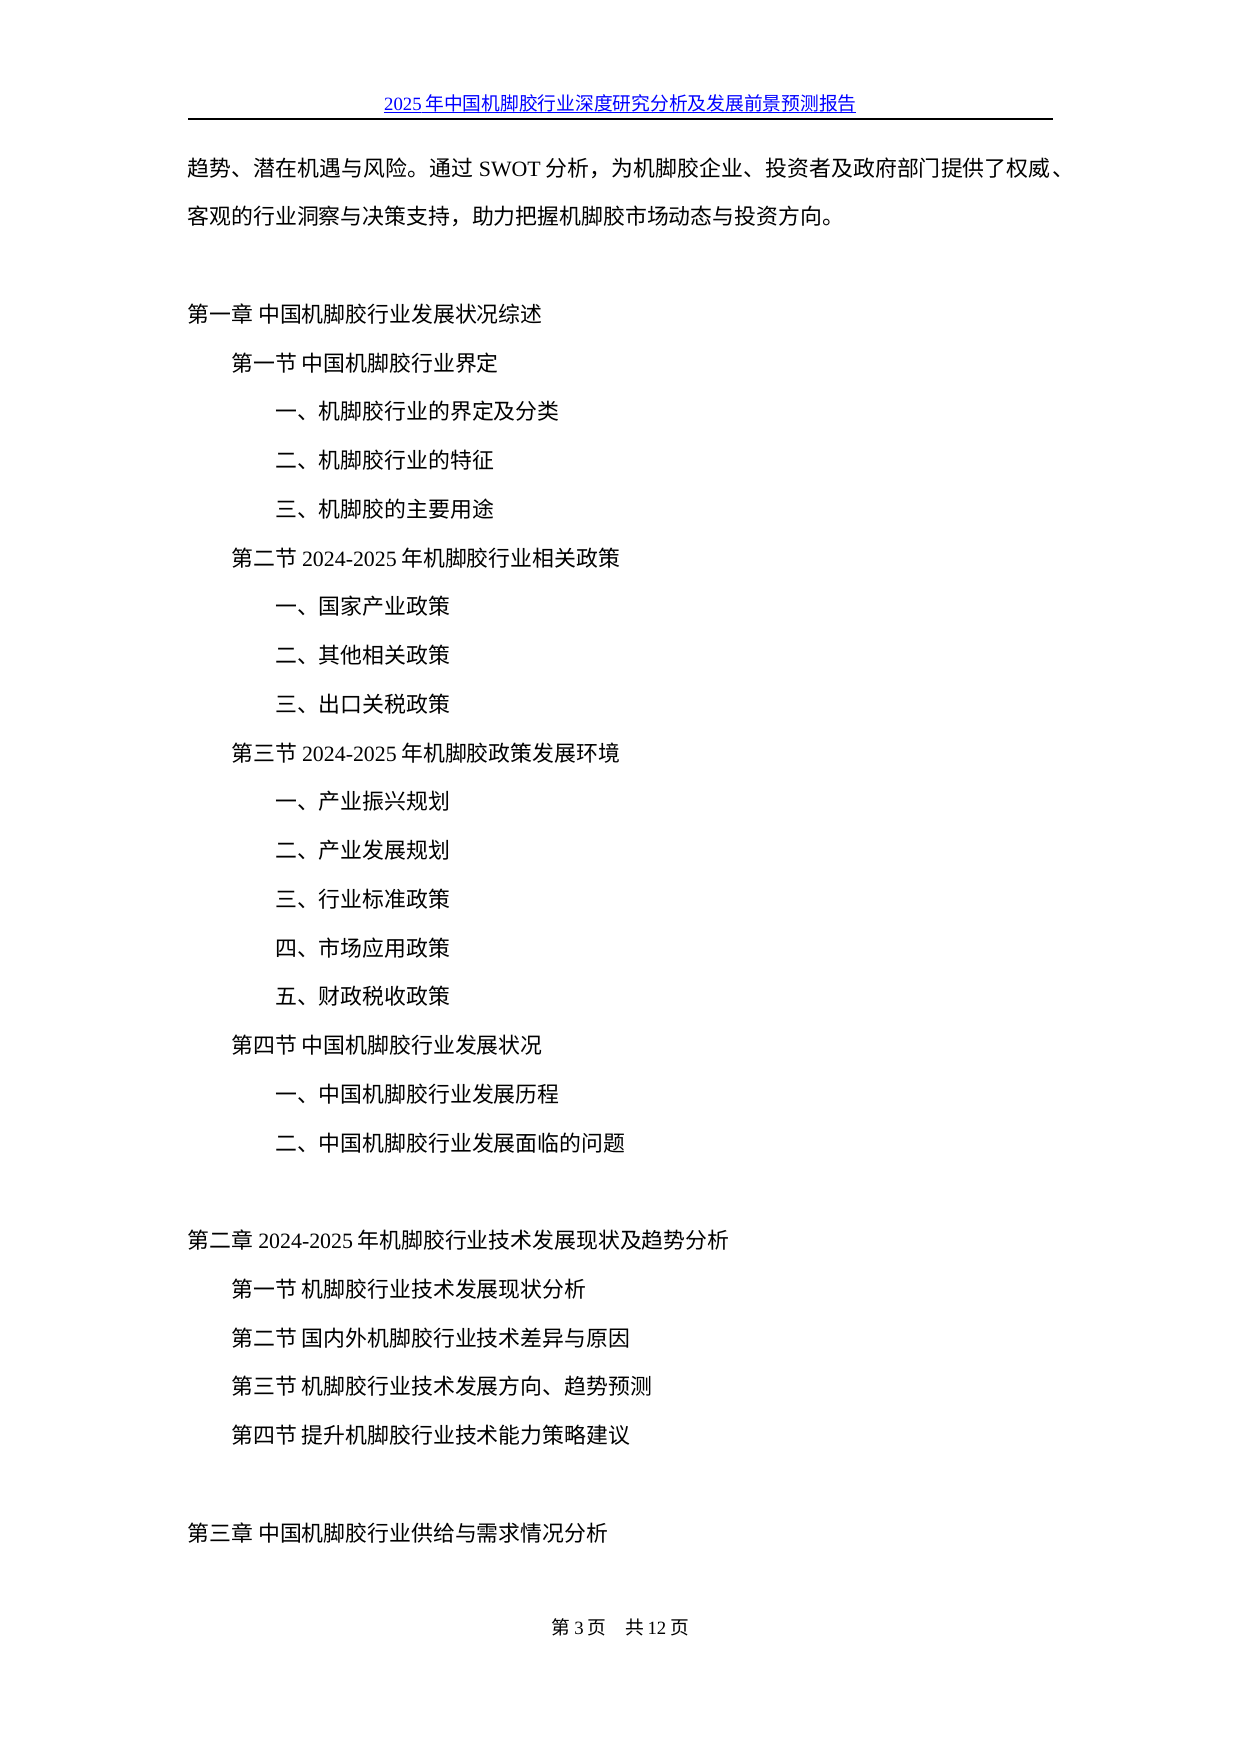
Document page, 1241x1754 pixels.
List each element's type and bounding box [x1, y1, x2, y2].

text [187, 150, 1053, 1548]
